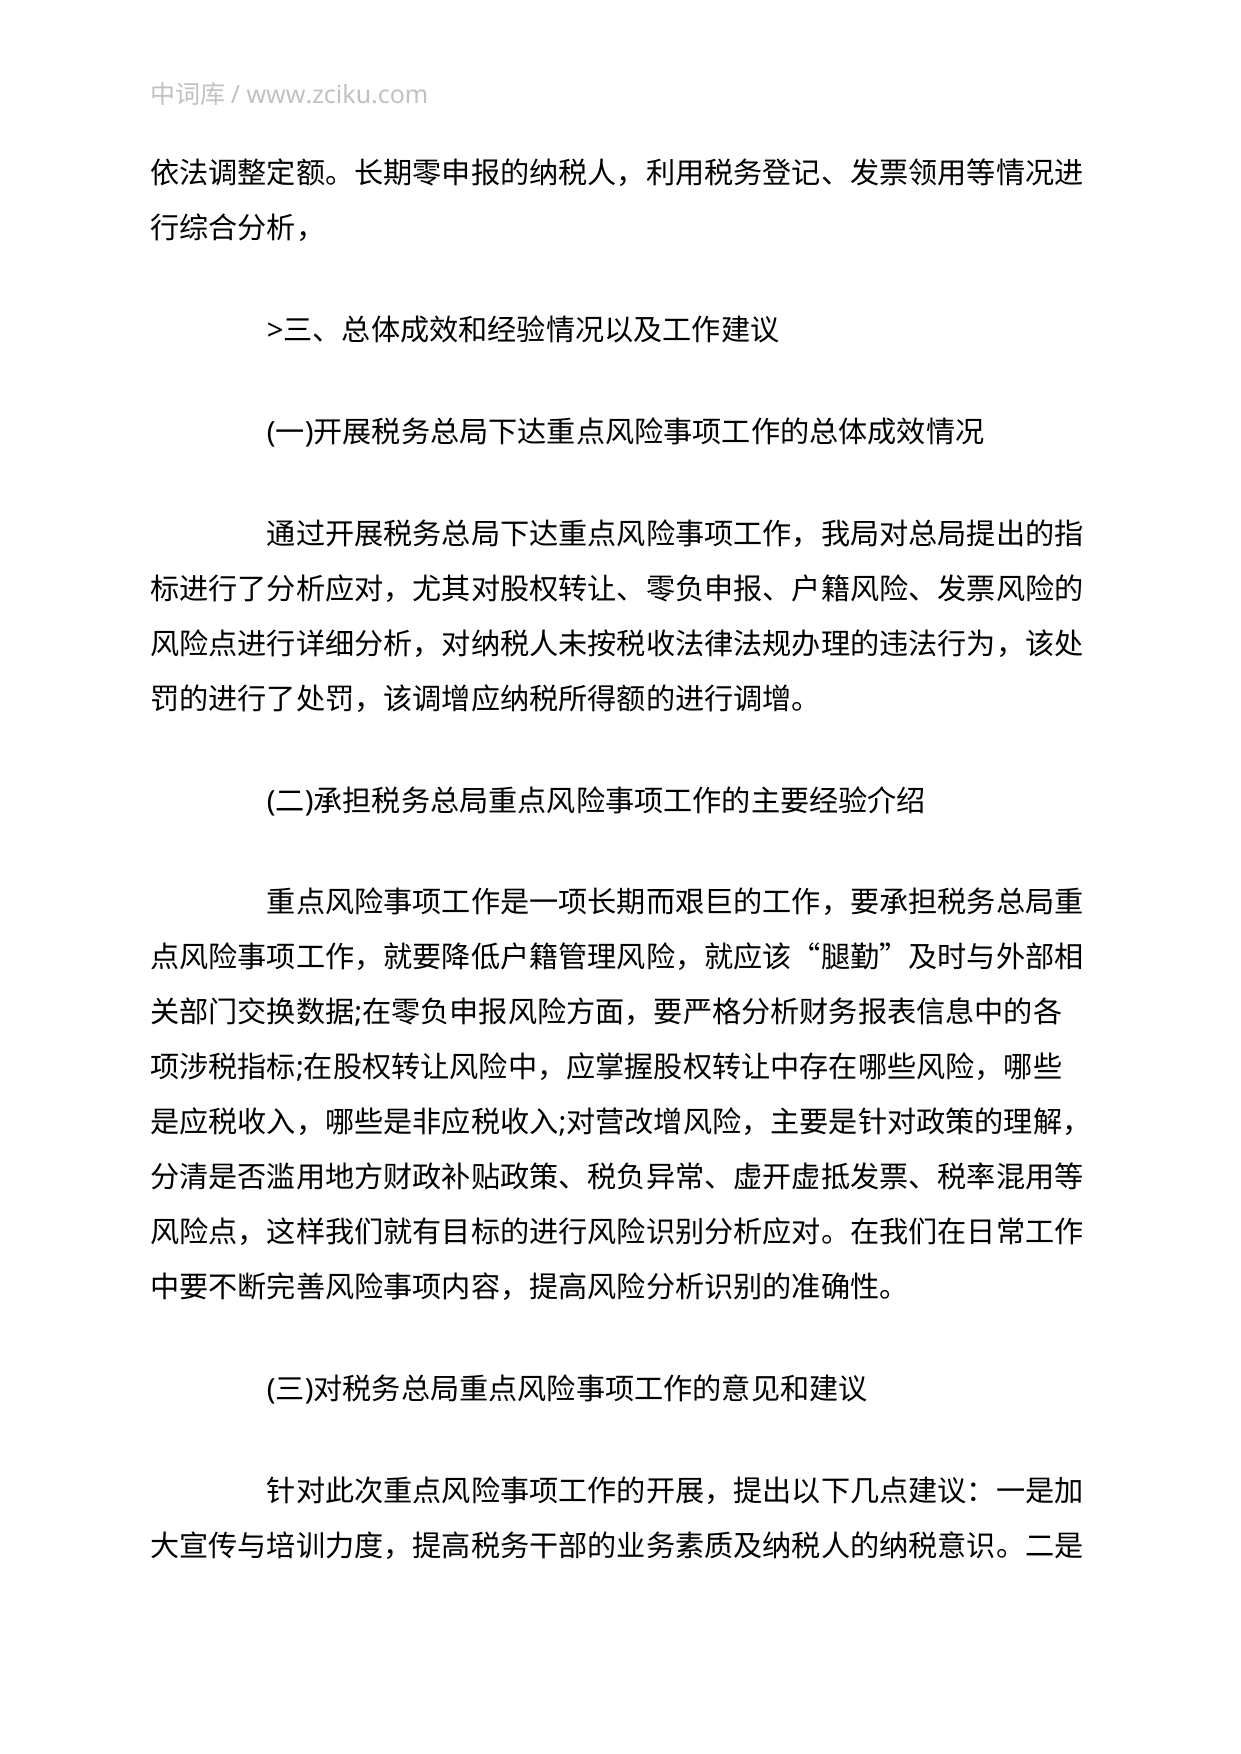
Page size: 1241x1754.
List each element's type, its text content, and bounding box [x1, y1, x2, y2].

text (三)对税务总局重点风险事项工作的意见和建议 [150, 1365, 1090, 1408]
text >三、总体成效和经验情况以及工作建议 [150, 307, 1090, 349]
text (一)开展税务总局下达重点风险事项工作的总体成效情况 [150, 409, 1090, 451]
text 重点风险事项工作是一项长期而艰巨的工作，要承担税务总局重点风险事项工作，就要降低户籍管理风险，就应该“腿勤”及时与外部相关部门交换数据;在零负申报风险方面，要严格分析财务报表信息中的各项涉税指标;在股权转让风险中，应掌握股权转让中存在哪些风险，哪些是应税收入，哪些是非应税收入;对营改增风险，主要是针对政策的理解，分清是否滥用地方财政补贴政策、税负异常、虚开虚抵发票、税率混用等风险点，这样我们就有目标的进行风险识别分析应对。在我们在日常工作中要不断完善风险事项内容，提高风险分析识别的准确性。 [150, 879, 1090, 1306]
text (二)承担税务总局重点风险事项工作的主要经验介绍 [150, 777, 1090, 819]
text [150, 150, 1090, 247]
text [150, 1467, 1090, 1564]
text 通过开展税务总局下达重点风险事项工作，我局对总局提出的指标进行了分析应对，尤其对股权转让、零负申报、户籍风险、发票风险的风险点进行详细分析，对纳税人未按税收法律法规办理的违法行为，该处罚的进行了处罚，该调增应纳税所得额的进行调增。 [150, 511, 1090, 718]
